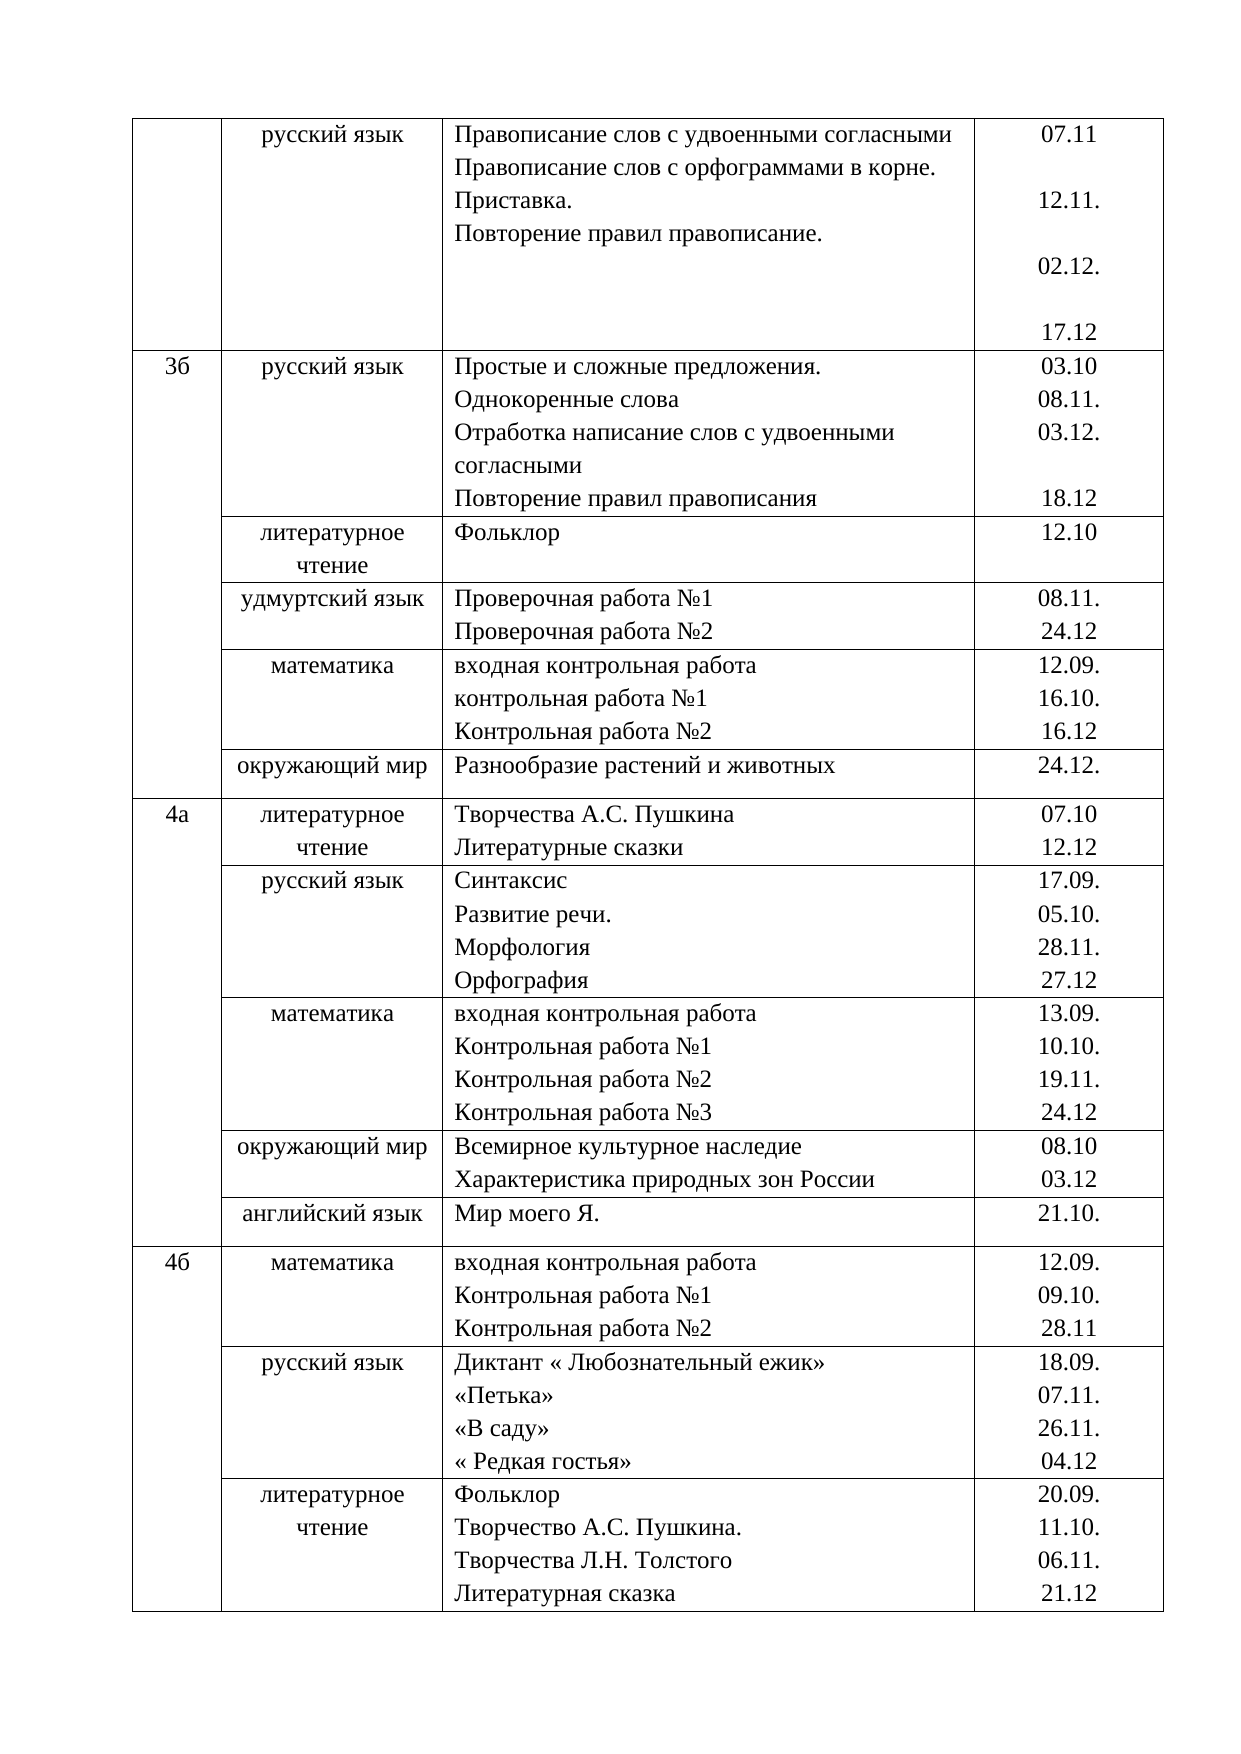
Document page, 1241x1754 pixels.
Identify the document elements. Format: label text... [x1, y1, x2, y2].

table_cell Синтаксис Развитие речи. Морфология Орфография [443, 866, 974, 997]
table_cell 07.10 12.12 [975, 799, 1163, 864]
table_cell входная контрольная работа Контрольная работа №1 Контрольная работа №2 Контрольная работа №3 [443, 998, 974, 1130]
table_cell математика [222, 1247, 442, 1346]
table_cell 08.10 03.12 [975, 1131, 1163, 1197]
table_cell Правописание слов с удвоенными согласными Правописание слов с орфограммами в корне. Приставка. Повторение правил правописание. [443, 119, 974, 350]
table_cell входная контрольная работа контрольная работа №1 Контрольная работа №2 [443, 650, 974, 749]
table_cell 07.11 12.11. 02.12. 17.12 [975, 119, 1163, 350]
table_cell 12.09. 16.10. 16.12 [975, 650, 1163, 749]
table_cell английский язык [222, 1198, 442, 1246]
table_cell 20.09. 11.10. 06.11. 21.12 [975, 1479, 1163, 1611]
table_cell Диктант « Любознательный ежик» «Петька» «В саду» « Редкая гостья» [443, 1347, 974, 1478]
table_cell входная контрольная работа Контрольная работа №1 Контрольная работа №2 [443, 1247, 974, 1346]
table_cell Разнообразие растений и животных [443, 750, 974, 798]
table_cell литературное чтение [222, 799, 442, 864]
table_cell литературное чтение [222, 1479, 442, 1611]
table_cell 18.09. 07.11. 26.11. 04.12 [975, 1347, 1163, 1478]
table_cell русский язык [222, 119, 442, 350]
table_cell 21.10. [975, 1198, 1163, 1246]
table_cell математика [222, 998, 442, 1130]
table_cell 24.12. [975, 750, 1163, 798]
table_cell 12.10 [975, 517, 1163, 582]
table_cell 3б [133, 351, 221, 798]
table_cell Мир моего Я. [443, 1198, 974, 1246]
table_cell русский язык [222, 866, 442, 997]
table_cell Творчества А.С. Пушкина Литературные сказки [443, 799, 974, 864]
table_cell 4а [133, 799, 221, 1246]
table_cell Всемирное культурное наследие Характеристика природных зон России [443, 1131, 974, 1197]
table_cell Проверочная работа №1 Проверочная работа №2 [443, 583, 974, 649]
table_cell литературное чтение [222, 517, 442, 582]
table_cell удмуртский язык [222, 583, 442, 649]
table_cell Фольклор Творчество А.С. Пушкина. Творчества Л.Н. Толстого Литературная сказка [443, 1479, 974, 1611]
table_cell 12.09. 09.10. 28.11 [975, 1247, 1163, 1346]
table_cell 17.09. 05.10. 28.11. 27.12 [975, 866, 1163, 997]
table_cell 13.09. 10.10. 19.11. 24.12 [975, 998, 1163, 1130]
table_cell Фольклор [443, 517, 974, 582]
table_cell окружающий мир [222, 750, 442, 798]
table_cell 08.11. 24.12 [975, 583, 1163, 649]
table_cell русский язык [222, 351, 442, 516]
table_cell Простые и сложные предложения. Однокоренные слова Отработка написание слов с удвоенными согласными Повторение правил правописания [443, 351, 974, 516]
table_cell математика [222, 650, 442, 749]
table_cell окружающий мир [222, 1131, 442, 1197]
table_cell 4б [133, 1247, 221, 1611]
table_cell 03.10 08.11. 03.12. 18.12 [975, 351, 1163, 516]
table_cell русский язык [222, 1347, 442, 1478]
